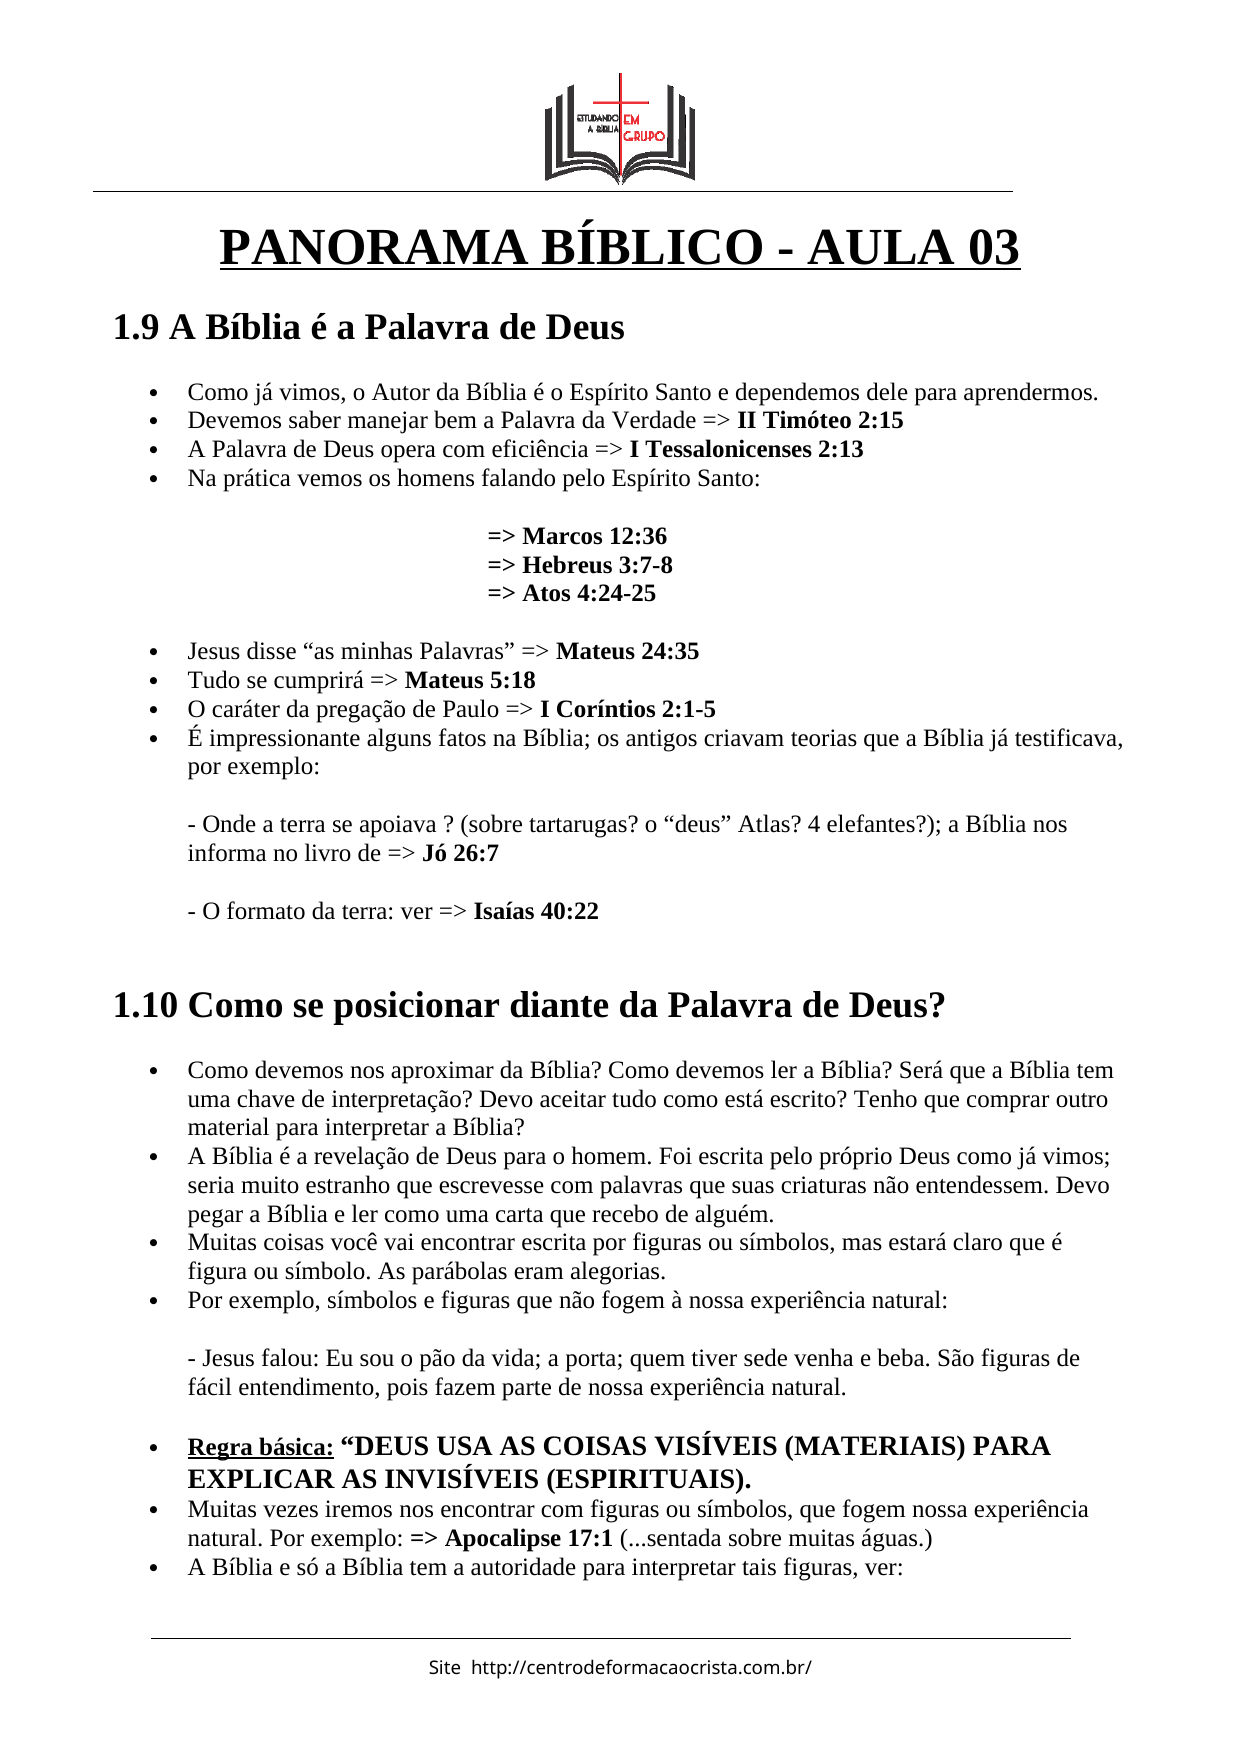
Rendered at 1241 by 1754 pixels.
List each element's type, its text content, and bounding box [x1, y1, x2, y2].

list A Palavra de Deus opera com eficiência => I Tessalonicenses 2:13 [150, 434, 1128, 463]
list Regra básica: “DEUS USA AS COISAS VISÍVEIS (MATERIAIS) PARA EXPLICAR AS INVISÍVEIS (ESPIRITUAIS). [150, 1429, 1128, 1494]
list Muitas vezes iremos nos encontrar com figuras ou símbolos, que fogem nossa experiência natural. Por exemplo: => Apocalipse 17:1 (...sentada sobre muitas águas.) [150, 1494, 1128, 1552]
list Como já vimos, o Autor da Bíblia é o Espírito Santo e dependemos dele para aprendermos. [150, 377, 1128, 406]
list Como devemos nos aproximar da Bíblia? Como devemos ler a Bíblia? Será que a Bíblia tem uma chave de interpretação? Devo aceitar tudo como está escrito? Tenho que comprar outro material para interpretar a Bíblia? [150, 1055, 1128, 1141]
list Tudo se cumprirá => Mateus 5:18 [150, 665, 1128, 694]
list Jesus disse “as minhas Palavras” => Mateus 24:35 [150, 636, 1128, 665]
text => Hebreus 3:7-8 [487, 550, 1128, 578]
list Muitas coisas você vai encontrar escrita por figuras ou símbolos, mas estará claro que é figura ou símbolo. As parábolas eram alegorias. [150, 1227, 1128, 1285]
list Na prática vemos os homens falando pelo Espírito Santo: [150, 463, 1128, 492]
list A Bíblia é a revelação de Deus para o homem. Foi escrita pelo próprio Deus como já vimos; seria muito estranho que escrevesse com palavras que suas criaturas não entendessem. Devo pegar a Bíblia e ler como uma carta que recebo de alguém. [150, 1141, 1128, 1227]
list Por exemplo, símbolos e figuras que não fogem à nossa experiência natural: [150, 1285, 1128, 1314]
text - Onde a terra se apoiava ? (sobre tartarugas? o “deus” Atlas? 4 elefantes?); a Bíblia nos informa no livro de => Jó 26:7 [187, 809, 1128, 867]
list É impressionante alguns fatos na Bíblia; os antigos criavam teorias que a Bíblia já testificava, por exemplo: [150, 723, 1128, 780]
text PANORAMA BÍBLICO - AULA 03 [112, 216, 1128, 276]
picture [545, 73, 695, 187]
text - Jesus falou: Eu sou o pão da vida; a porta; quem tiver sede venha e beba. São figuras de fácil entendimento, pois fazem parte de nossa experiência natural. [187, 1343, 1128, 1400]
text 1.9 A Bíblia é a Palavra de Deus [112, 304, 1128, 348]
text - O formato da terra: ver => Isaías 40:22 [187, 896, 1128, 925]
text 1.10 Como se posicionar diante da Palavra de Deus? [112, 983, 1128, 1026]
list A Bíblia e só a Bíblia tem a autoridade para interpretar tais figuras, ver: [150, 1552, 1128, 1581]
text => Marcos 12:36 [487, 521, 1128, 550]
text => Atos 4:24-25 [487, 578, 1128, 607]
list Devemos saber manejar bem a Palavra da Verdade => II Timóteo 2:15 [150, 406, 1128, 434]
list O caráter da pregação de Paulo => I Coríntios 2:1-5 [150, 694, 1128, 723]
